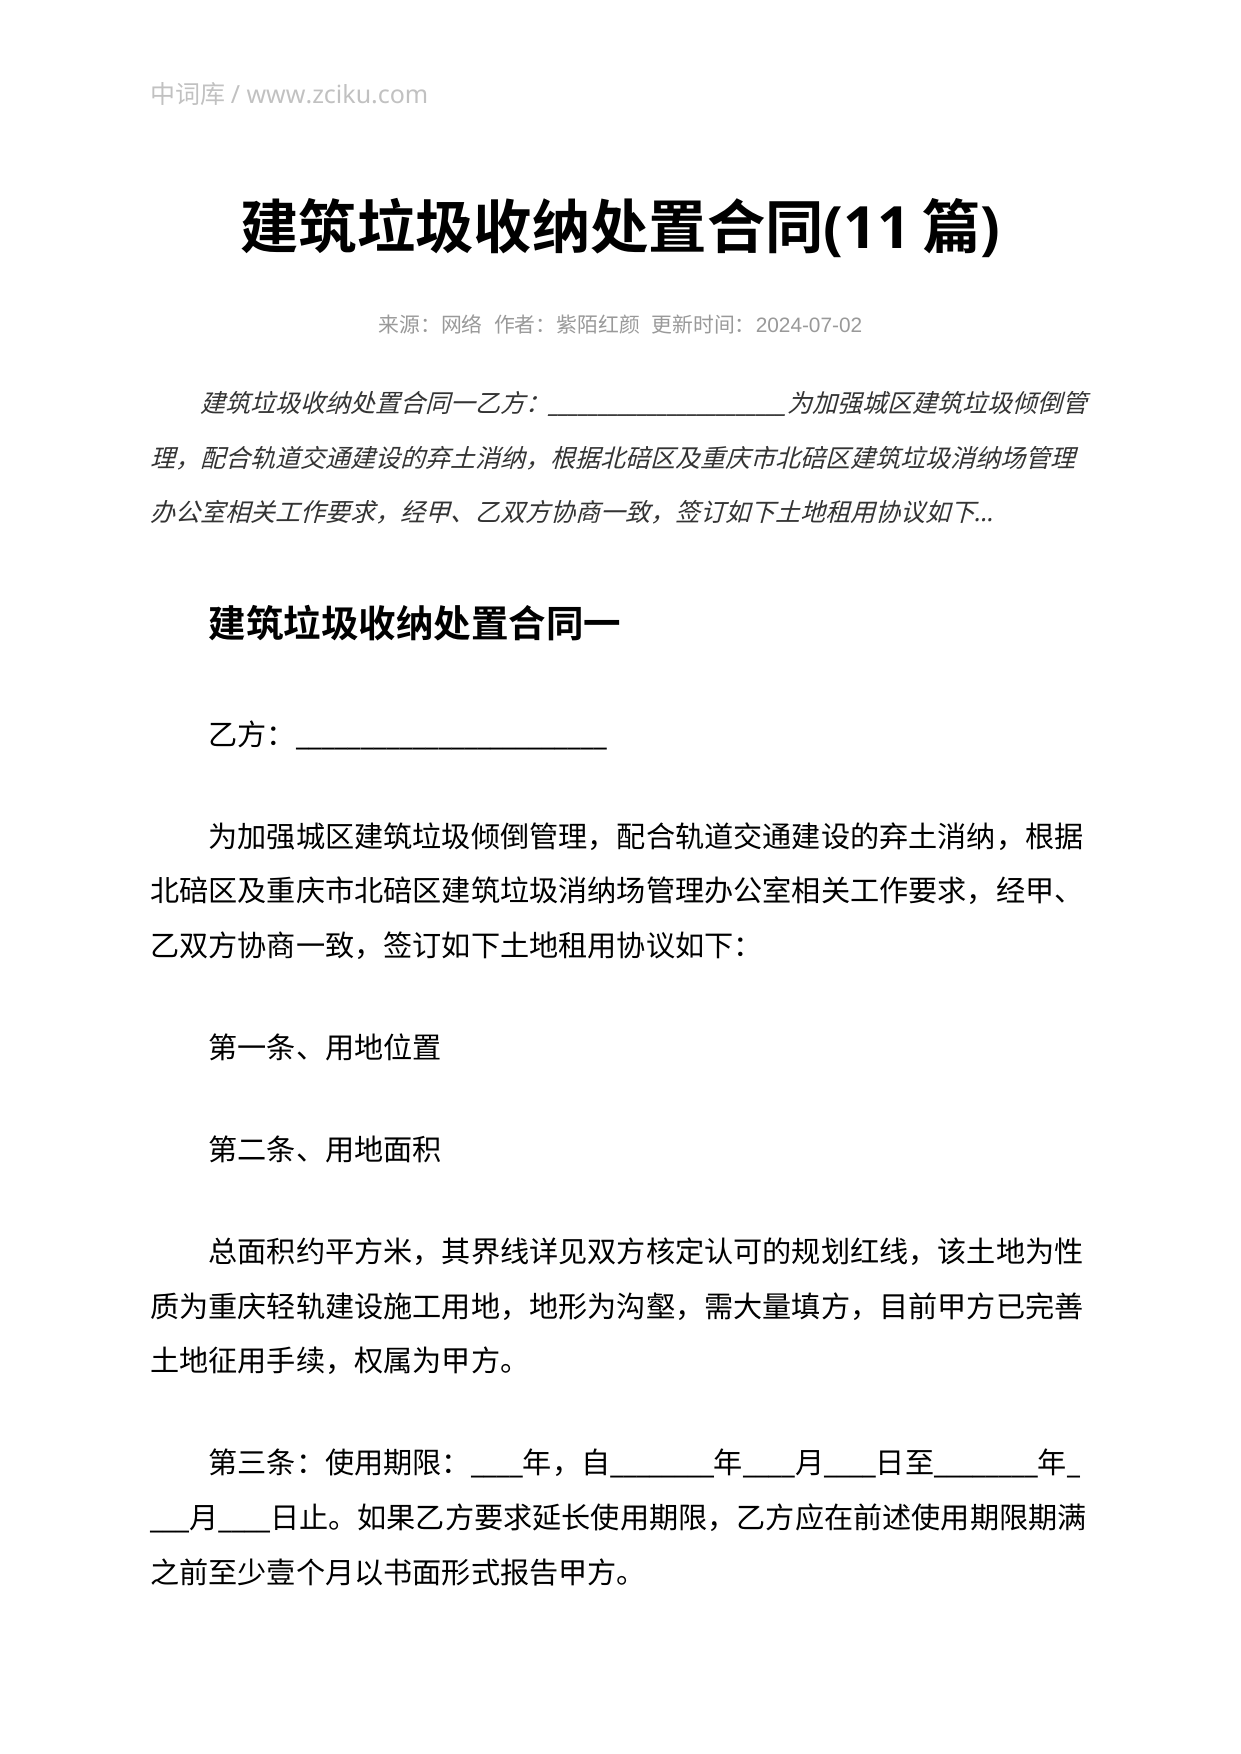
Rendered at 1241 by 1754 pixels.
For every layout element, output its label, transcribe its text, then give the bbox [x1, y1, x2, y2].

text 来源：网络 作者：紫陌红颜 更新时间：2024-07-02 [150, 313, 1090, 337]
text 总面积约平方米，其界线详见双方核定认可的规划红线，该土地为性质为重庆轻轨建设施工用地，地形为沟壑，需大量填方，目前甲方已完善土地征用手续，权属为甲方。 [150, 1228, 1090, 1380]
text 第二条、用地面积 [150, 1126, 1090, 1169]
text 建筑垃圾收纳处置合同一乙方：________________________为加强城区建筑垃圾倾倒管理，配合轨道交通建设的弃土消纳，根据北碚区及重庆市北碚区建筑垃圾消纳场管理办公室相关工作要求，经甲、乙双方协商一致，签订如下土地租用协议如下... [150, 384, 1090, 529]
text 第三条：使用期限：____年，自________年____月____日至________年____月____日止。如果乙方要求延长使用期限，乙方应在前述使用期限期满之前至少壹个月以书面形式报告甲方。 [150, 1440, 1090, 1592]
text 为加强城区建筑垃圾倾倒管理，配合轨道交通建设的弃土消纳，根据北碚区及重庆市北碚区建筑垃圾消纳场管理办公室相关工作要求，经甲、乙双方协商一致，签订如下土地租用协议如下： [150, 813, 1090, 965]
subtitle 建筑垃圾收纳处置合同(11篇) [150, 181, 1090, 266]
text 建筑垃圾收纳处置合同一 [150, 594, 1090, 648]
text 第一条、用地位置 [150, 1025, 1090, 1067]
text 乙方：________________________ [150, 711, 1090, 753]
